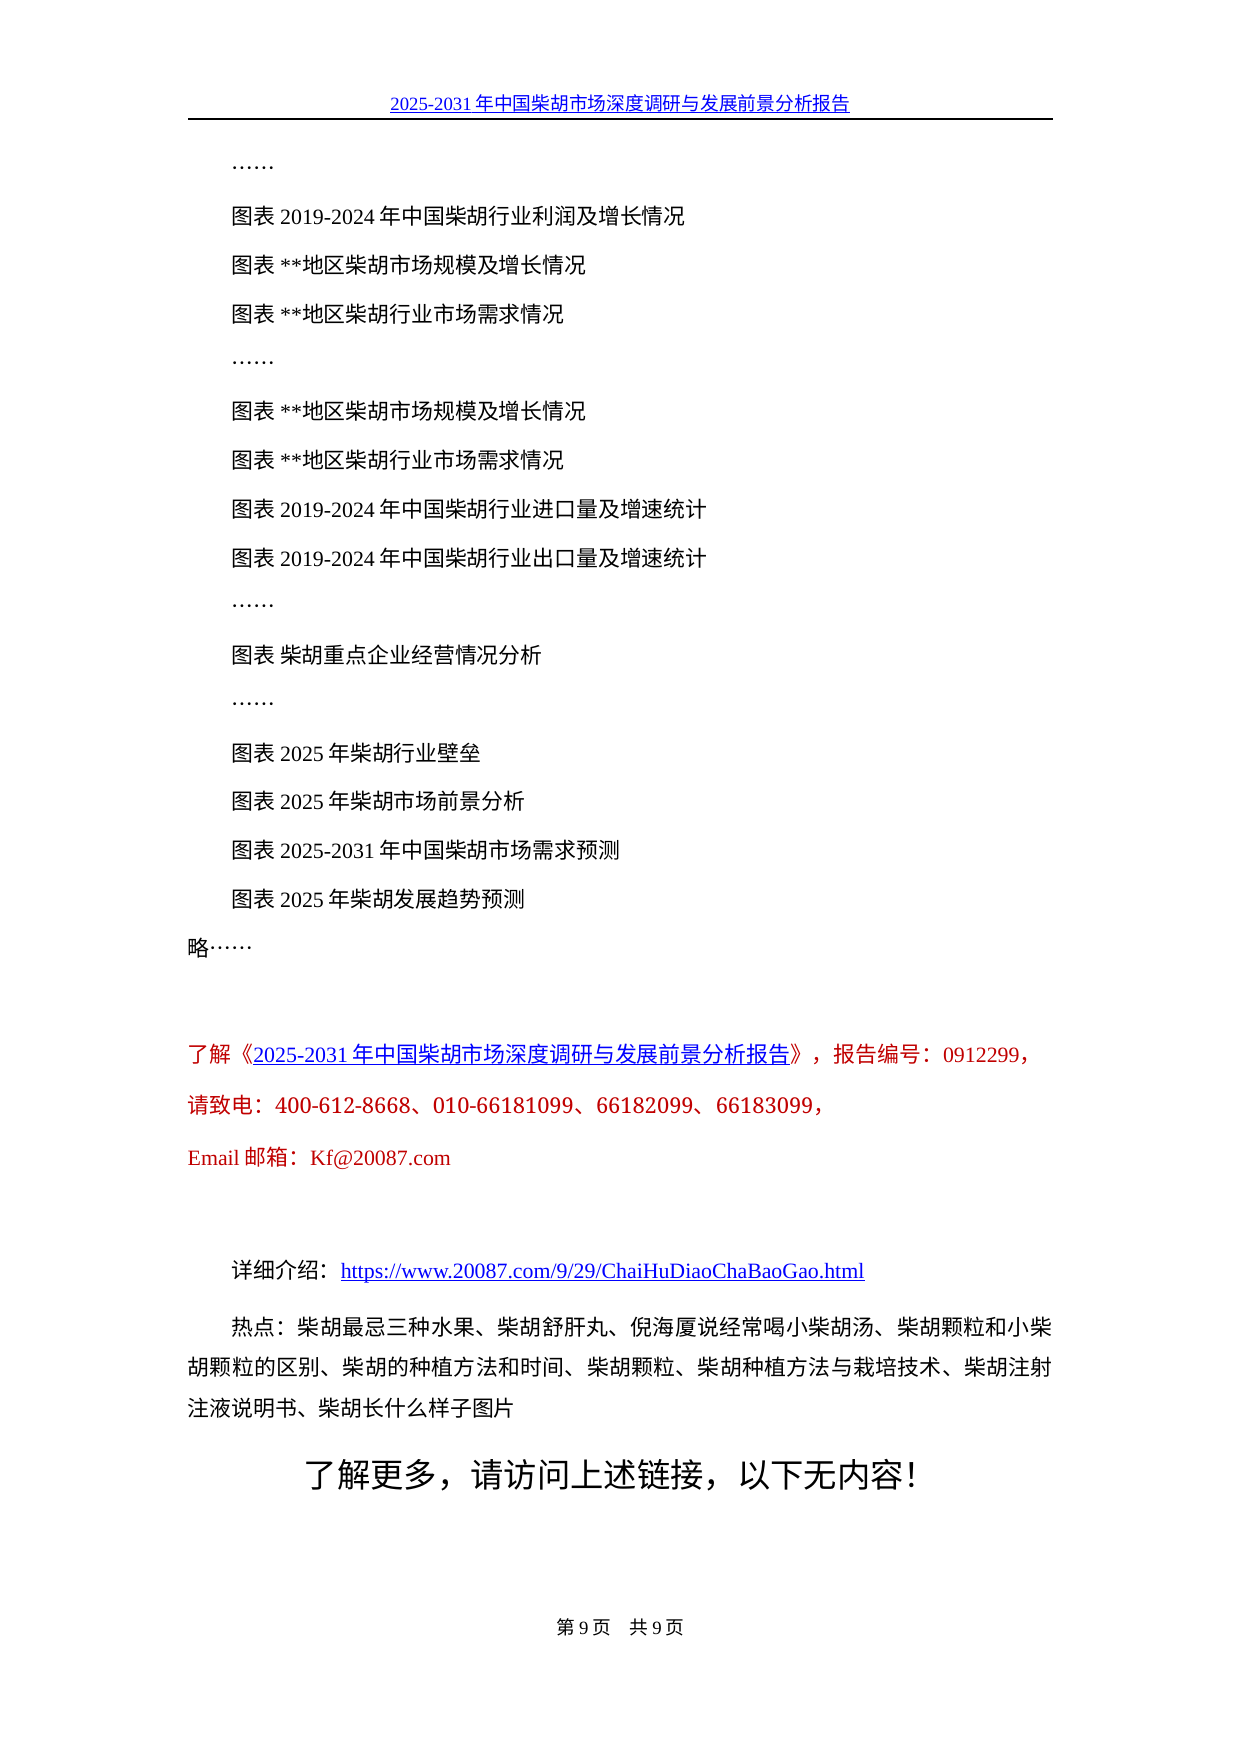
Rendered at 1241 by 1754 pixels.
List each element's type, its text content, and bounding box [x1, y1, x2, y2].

text 详细介绍：https://www.20087.com/9/29/ChaiHuDiaoChaBaoGao.html [187, 1253, 1053, 1285]
text 热点：柴胡最忌三种水果、柴胡舒肝丸、倪海厦说经常喝小柴胡汤、柴胡颗粒和小柴胡颗粒的区别、柴胡的种植方法和时间、柴胡颗粒、柴胡种植方法与栽培技术、柴胡注射注液说明书、柴胡长什么样子图片 [187, 1309, 1053, 1423]
text Email邮箱：Kf@20087.com [187, 1140, 1053, 1172]
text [187, 150, 1053, 963]
title 了解更多，请访问上述链接，以下无内容！ [187, 1441, 1053, 1506]
text 请致电：400-612-8668、010-66181099、66182099、66183099， [187, 1088, 1053, 1121]
text 了解《2025-2031年中国柴胡市场深度调研与发展前景分析报告》，报告编号：0912299， [187, 1037, 1053, 1069]
